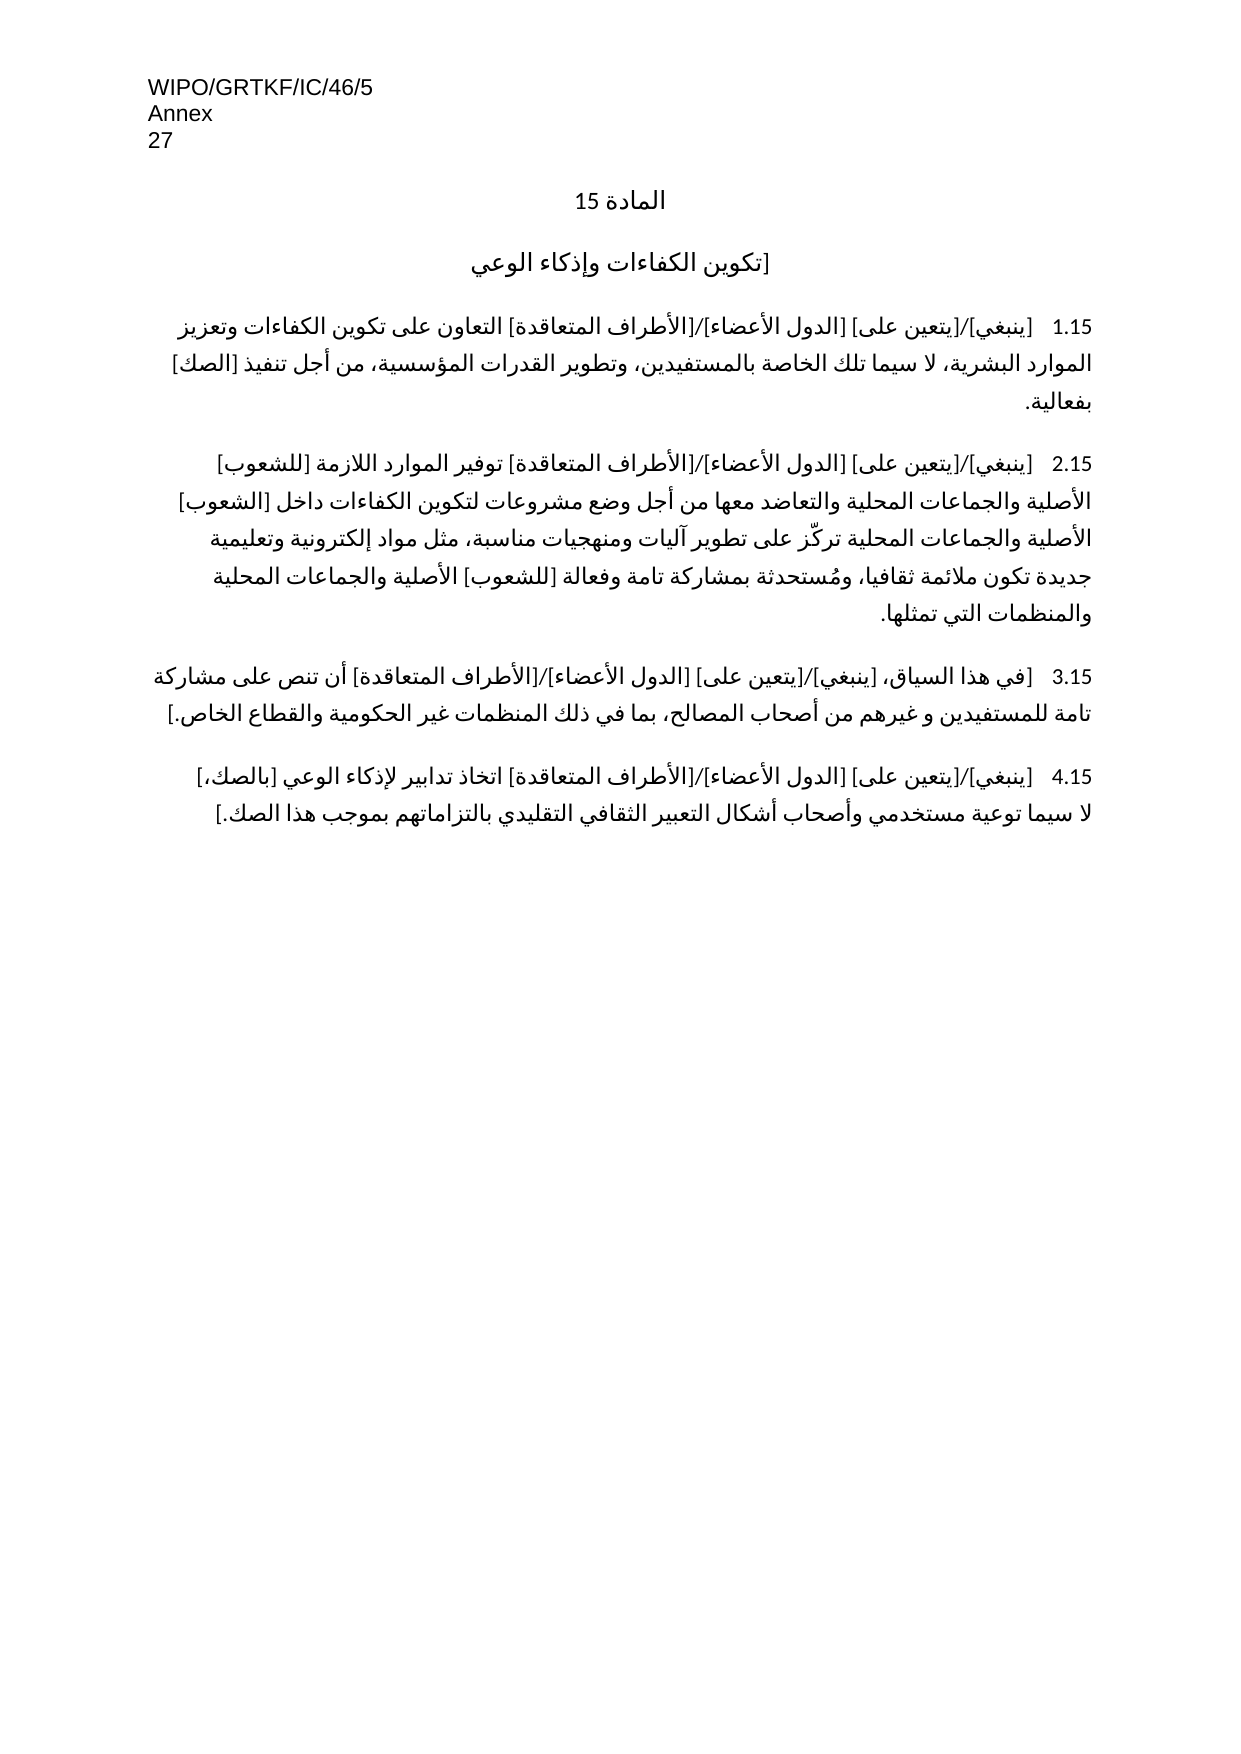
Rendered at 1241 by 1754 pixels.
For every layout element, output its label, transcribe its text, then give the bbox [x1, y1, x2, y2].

text [تكوين الكفاءات وإذكاء الوعي [148, 242, 1092, 279]
text 4.15 [ينبغي]/[يتعين على] [الدول الأعضاء]/[الأطراف المتعاقدة] اتخاذ تدابير لإذكاء الوعي [بالصك،] لا سيما توعية مستخدمي وأصحاب أشكال التعبير الثقافي التقليدي بالتزاماتهم بموجب هذا الصك.] [148, 754, 1092, 829]
text 1.15 [ينبغي]/[يتعين على] [الدول الأعضاء]/[الأطراف المتعاقدة] التعاون على تكوين الكفاءات وتعزيز الموارد البشرية، لا سيما تلك الخاصة بالمستفيدين، وتطوير القدرات المؤسسية، من أجل تنفيذ [الصك] بفعالية. [148, 304, 1092, 417]
text 2.15 [ينبغي]/[يتعين على] [الدول الأعضاء]/[الأطراف المتعاقدة] توفير الموارد اللازمة [للشعوب] الأصلية والجماعات المحلية والتعاضد معها من أجل وضع مشروعات لتكوين الكفاءات داخل [الشعوب] الأصلية والجماعات المحلية تركّز على تطوير آليات ومنهجيات مناسبة، مثل مواد إلكترونية وتعليمية جديدة تكون ملائمة ثقافيا، ومُستحدثة بمشاركة تامة وفعالة [للشعوب] الأصلية والجماعات المحلية والمنظمات التي تمثلها. [148, 442, 1092, 629]
text المادة 15 [148, 179, 1092, 217]
text 3.15 [في هذا السياق، [ينبغي]/[يتعين على] [الدول الأعضاء]/[الأطراف المتعاقدة] أن تنص على مشاركة تامة للمستفيدين و غيرهم من أصحاب المصالح، بما في ذلك المنظمات غير الحكومية والقطاع الخاص.] [148, 654, 1092, 729]
